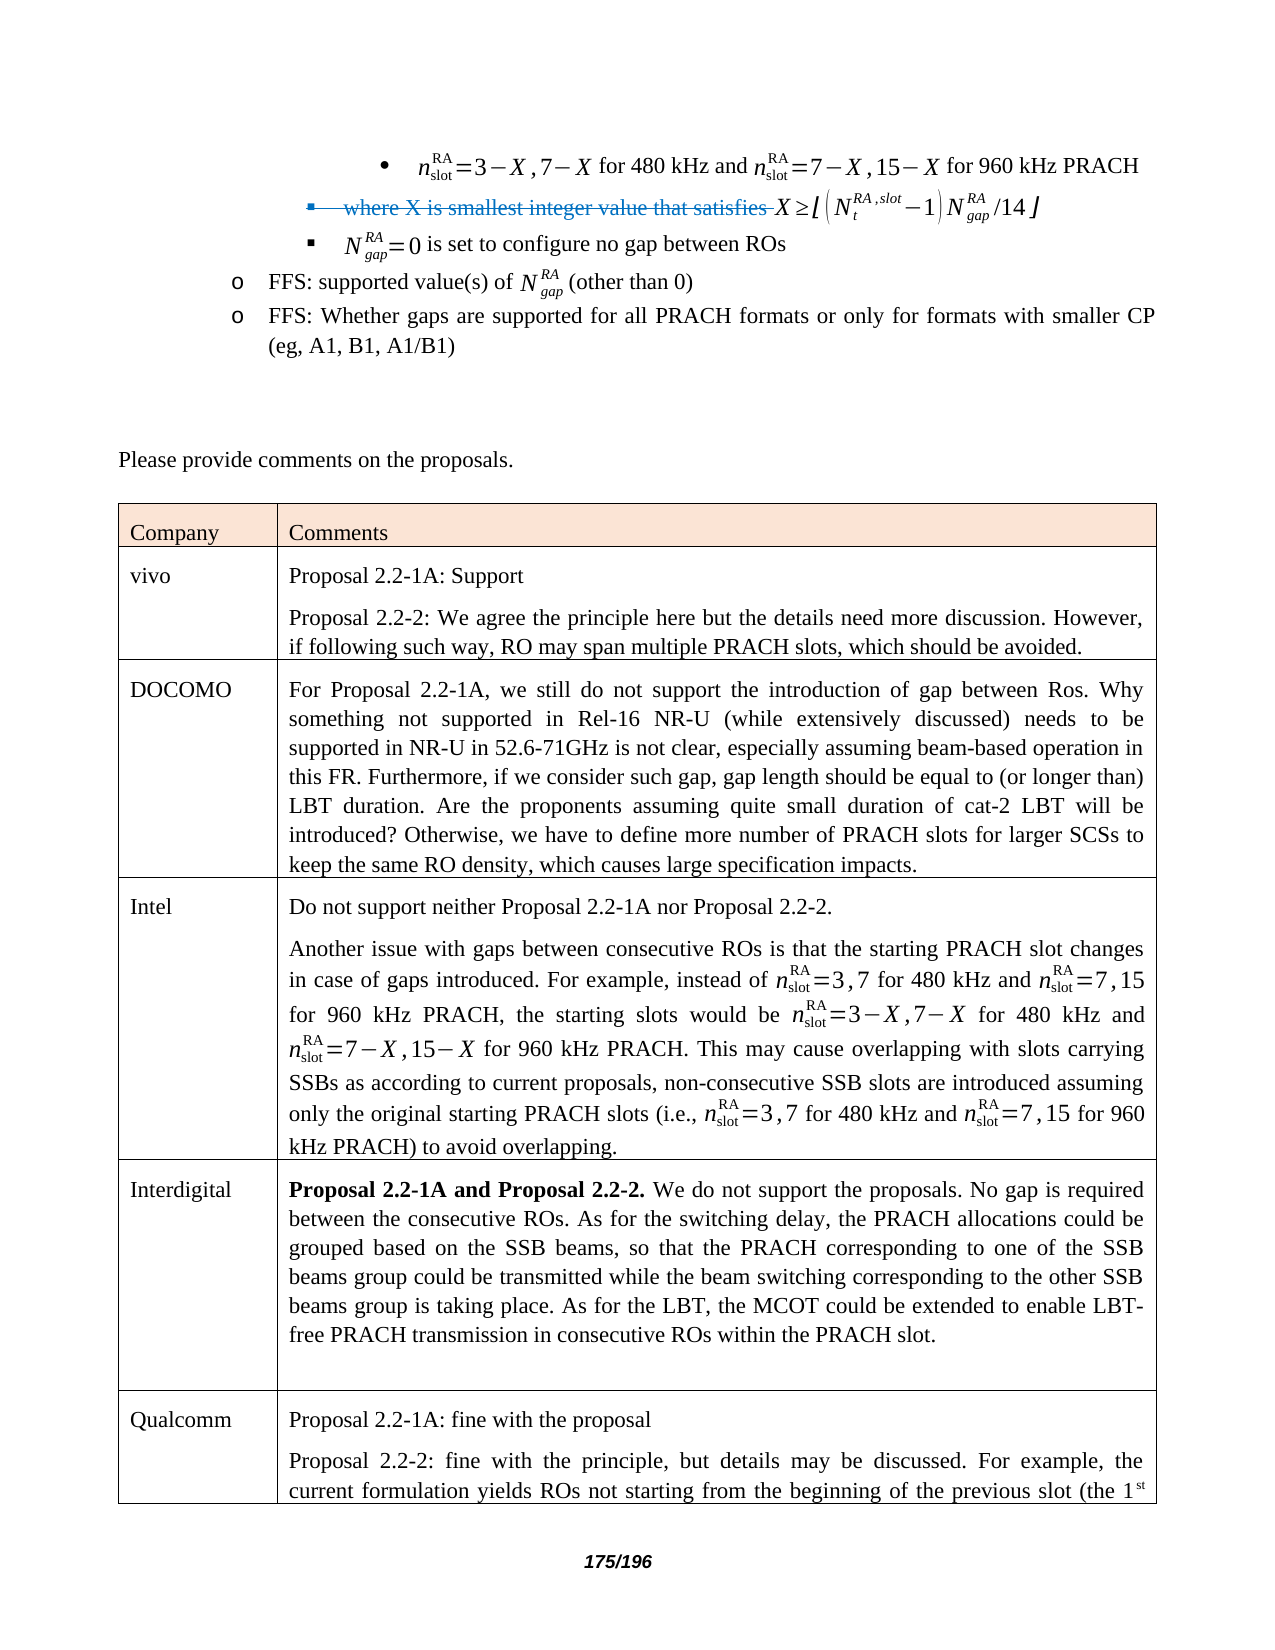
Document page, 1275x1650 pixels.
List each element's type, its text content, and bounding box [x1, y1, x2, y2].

list FFS: Whether gaps are supported for all PRACH formats or only for formats with smaller CP (eg, A1, B1, A1/B1) [231, 302, 1157, 359]
text Please provide comments on the proposals. [118, 446, 1157, 473]
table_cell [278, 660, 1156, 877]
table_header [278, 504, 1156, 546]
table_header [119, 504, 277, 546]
list where X is smallest integer value that satisfies [306, 187, 1157, 226]
list FFS: supported value(s) of (other than 0) [231, 265, 1157, 300]
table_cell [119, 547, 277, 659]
list is set to configure no gap between ROs [306, 228, 1157, 263]
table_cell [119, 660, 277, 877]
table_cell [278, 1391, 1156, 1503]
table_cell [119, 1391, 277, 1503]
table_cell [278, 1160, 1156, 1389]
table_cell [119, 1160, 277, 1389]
list for 480 kHz and for 960 kHz PRACH [381, 148, 1157, 185]
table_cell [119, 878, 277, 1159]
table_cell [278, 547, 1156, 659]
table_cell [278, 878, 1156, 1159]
